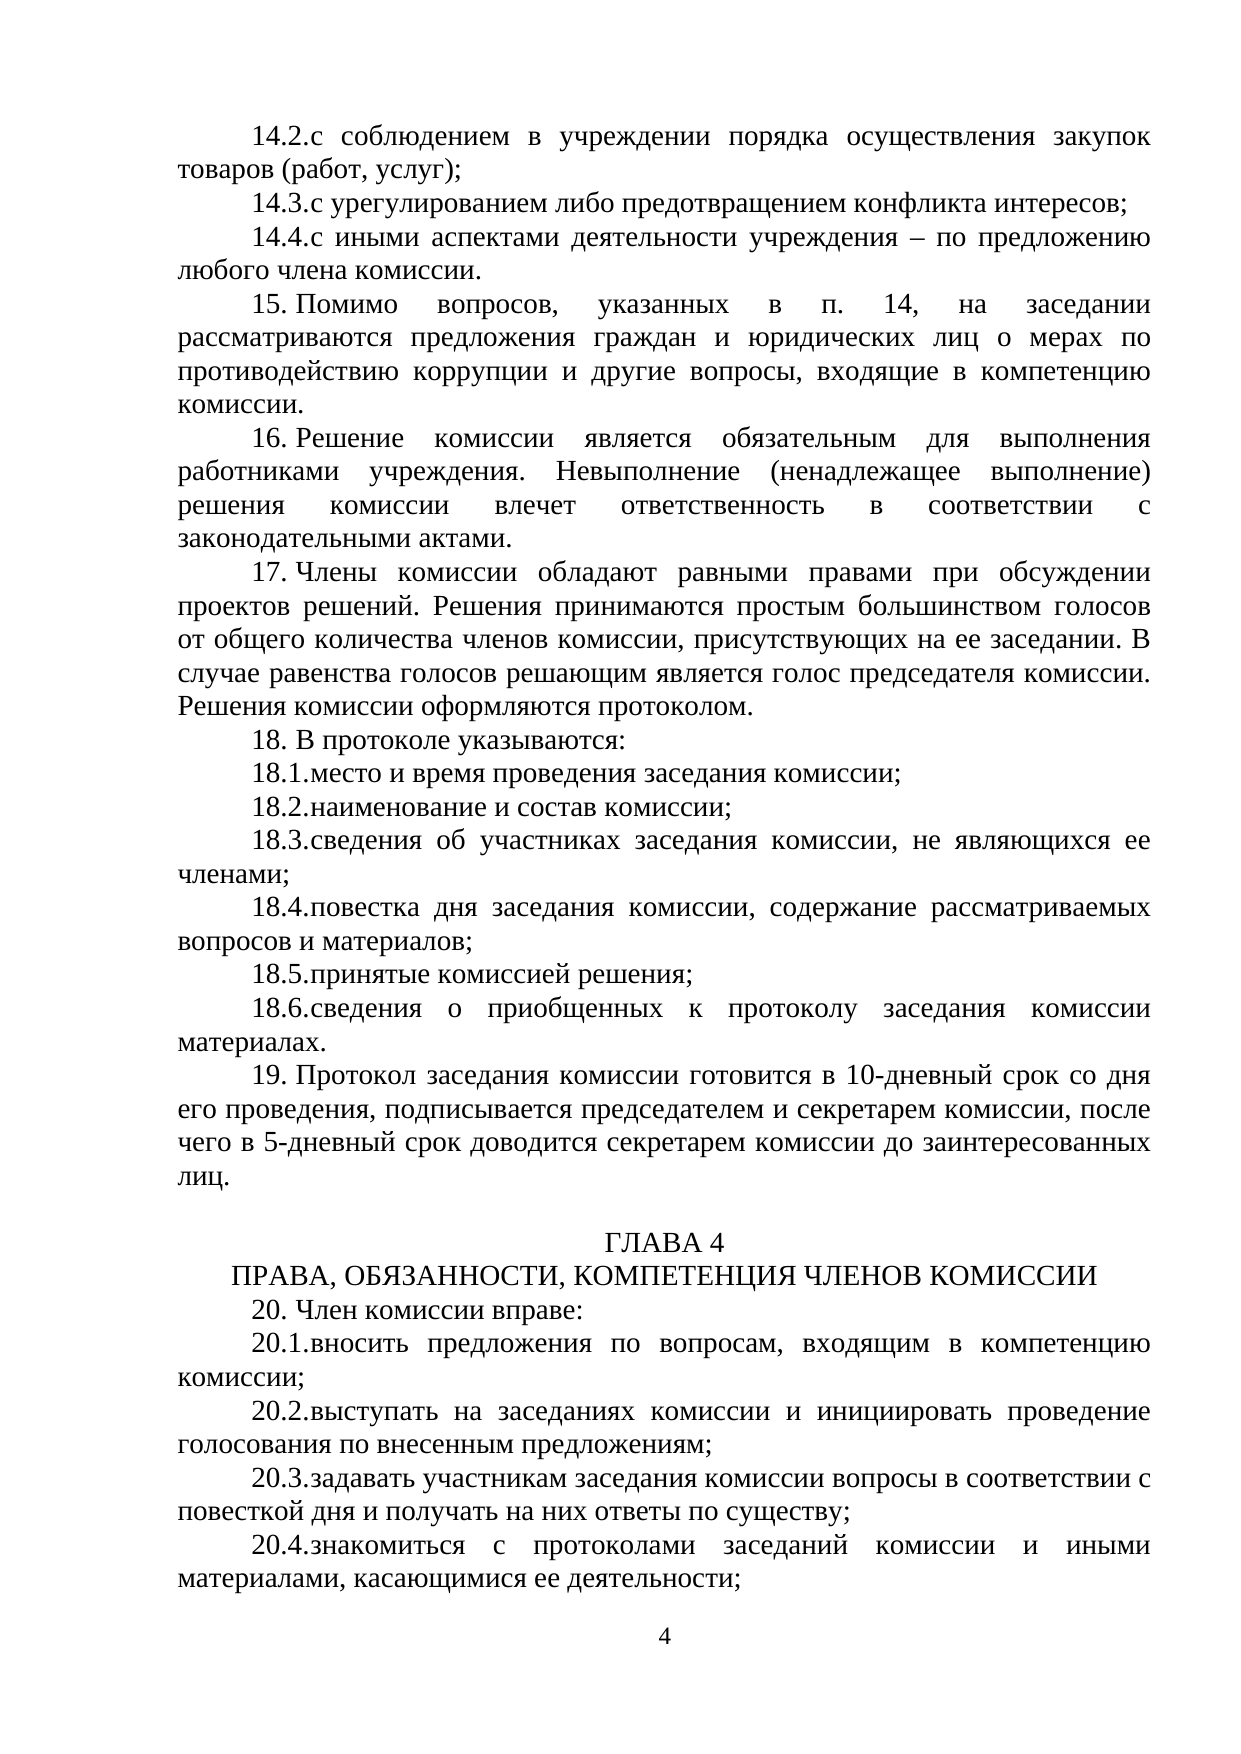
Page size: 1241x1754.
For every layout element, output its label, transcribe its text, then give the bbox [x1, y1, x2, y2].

list Протокол заседания комиссии готовится в 10-дневный срок со дня его проведения, подписывается председателем и секретарем комиссии, после чего в 5-дневный срок доводится секретарем комиссии до заинтересованных лиц. [177, 1057, 1152, 1191]
list место и время проведения заседания комиссии; [177, 755, 1152, 789]
list Члены комиссии обладают равными правами при обсуждении проектов решений. Решения принимаются простым большинством голосов от общего количества членов комиссии, присутствующих на ее заседании. В случае равенства голосов решающим является голос председателя комиссии. Решения комиссии оформляются протоколом. [177, 554, 1152, 722]
list Член комиссии вправе: [177, 1292, 1152, 1326]
list задавать участникам заседания комиссии вопросы в соответствии с повесткой дня и получать на них ответы по существу; [177, 1460, 1152, 1527]
list Помимо вопросов, указанных в п. 14, на заседании рассматриваются предложения граждан и юридических лиц о мерах по противодействию коррупции и другие вопросы, входящие в компетенцию комиссии. [177, 286, 1152, 420]
list Решение комиссии является обязательным для выполнения работниками учреждения. Невыполнение (ненадлежащее выполнение) решения комиссии влечет ответственность в соответствии с законодательными актами. [177, 420, 1152, 554]
list с соблюдением в учреждении порядка осуществления закупок товаров (работ, услуг); [177, 118, 1152, 185]
list с иными аспектами деятельности учреждения – по предложению любого члена комиссии. [177, 219, 1152, 286]
list выступать на заседаниях комиссии и инициировать проведение голосования по внесенным предложениям; [177, 1393, 1152, 1460]
list принятые комиссией решения; [177, 957, 1152, 990]
list В протоколе указываются: [177, 722, 1152, 755]
list вносить предложения по вопросам, входящим в компетенцию комиссии; [177, 1326, 1152, 1393]
list сведения об участниках заседания комиссии, не являющихся ее членами; [177, 822, 1152, 889]
list сведения о приобщенных к протоколу заседания комиссии материалах. [177, 990, 1152, 1057]
list повестка дня заседания комиссии, содержание рассматриваемых вопросов и материалов; [177, 889, 1152, 957]
list с урегулированием либо предотвращением конфликта интересов; [177, 185, 1152, 219]
list наименование и состав комиссии; [177, 789, 1152, 822]
text ПРАВА, ОБЯЗАННОСТИ, КОМПЕТЕНЦИЯ ЧЛЕНОВ КОМИССИИ [177, 1258, 1152, 1292]
list знакомиться с протоколами заседаний комиссии и иными материалами, касающимися ее деятельности; [177, 1527, 1152, 1594]
text ГЛАВА 4 [177, 1225, 1152, 1258]
